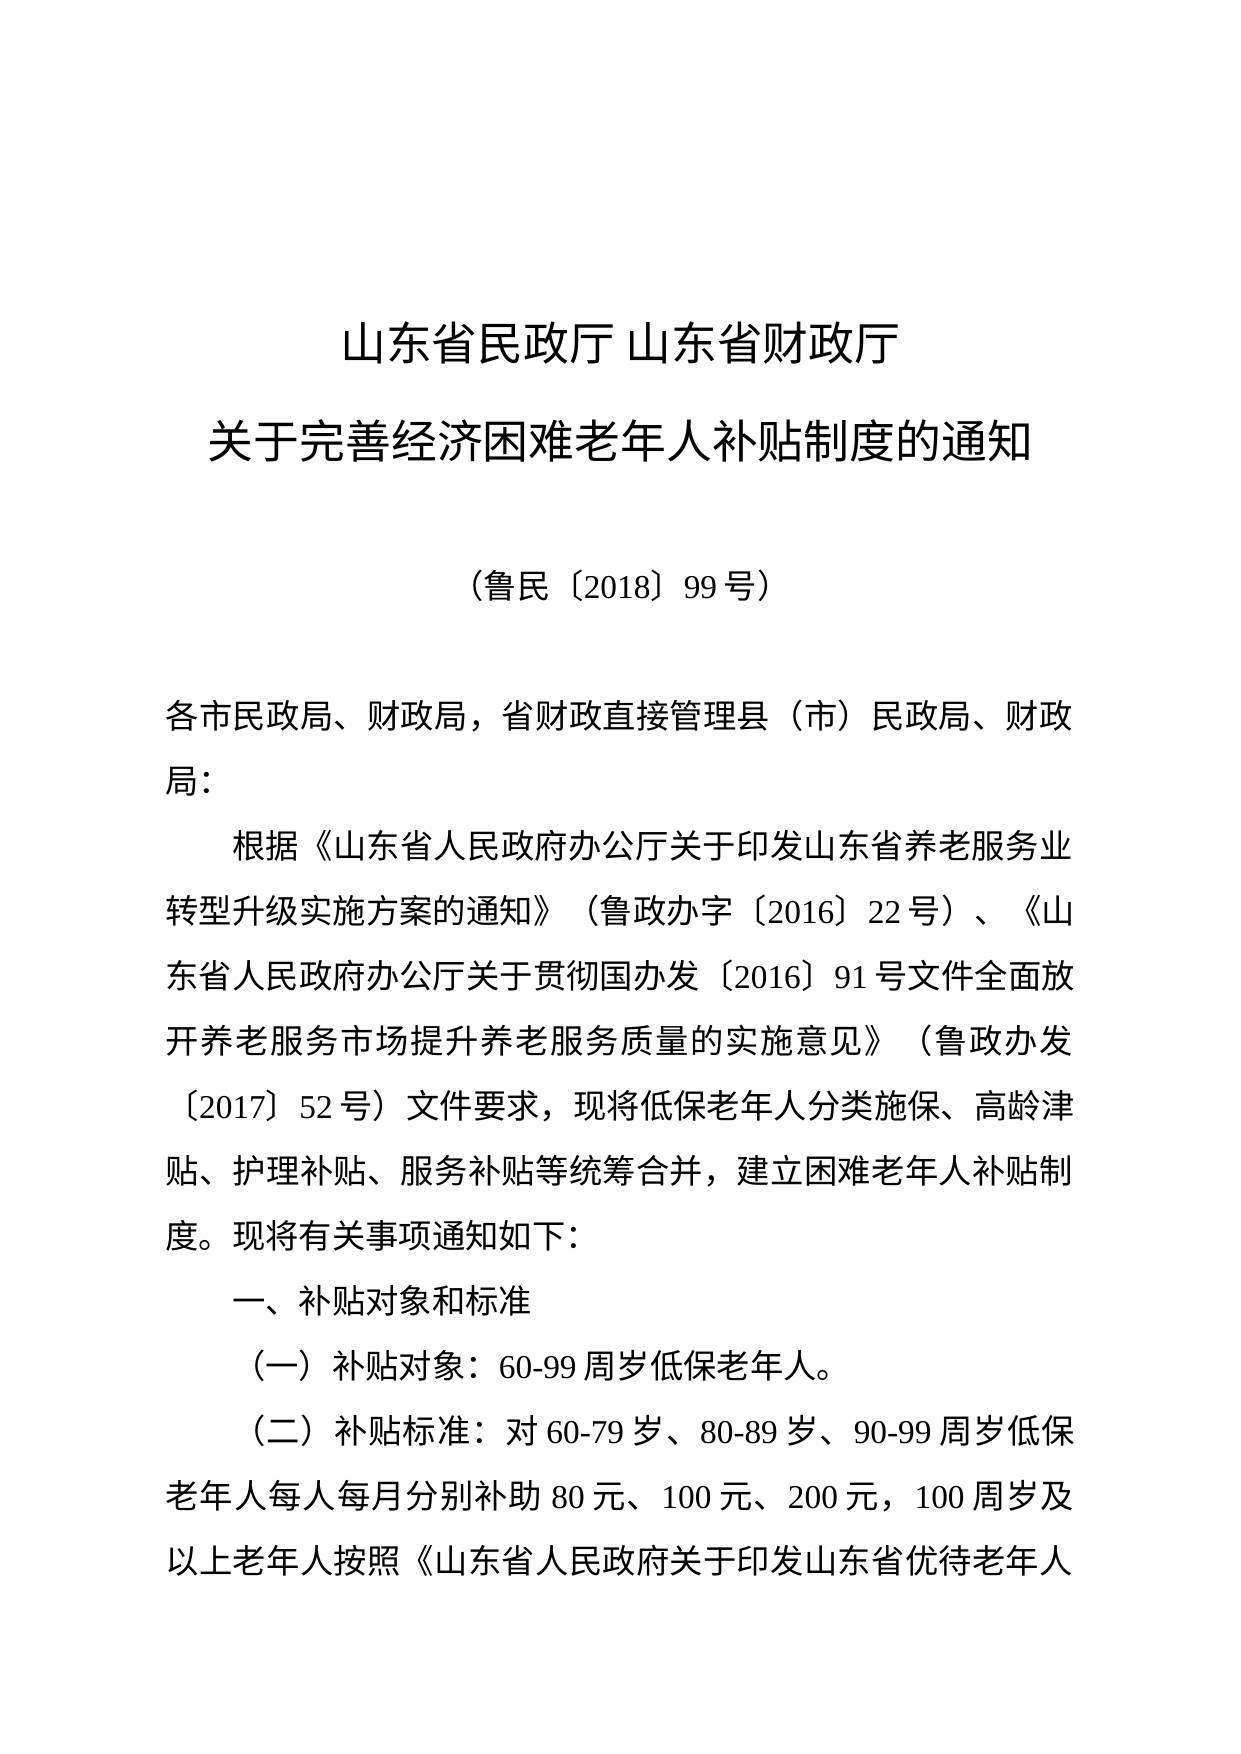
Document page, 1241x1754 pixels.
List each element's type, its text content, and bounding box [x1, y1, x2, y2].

text 各市民政局、财政局，省财政直接管理县（市）民政局、财政局： [165, 682, 1075, 812]
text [165, 1397, 1075, 1592]
text （一）补贴对象：60-99周岁低保老年人。 [165, 1332, 1075, 1397]
text 根据《山东省人民政府办公厅关于印发山东省养老服务业转型升级实施方案的通知》（鲁政办字〔2016〕22号）、《山东省人民政府办公厅关于贯彻国办发〔2016〕91号文件全面放开养老服务市场提升养老服务质量的实施意见》（鲁政办发〔2017〕52号）文件要求，现将低保老年人分类施保、高龄津贴、护理补贴、服务补贴等统筹合并，建立困难老年人补贴制度。现将有关事项通知如下： [165, 812, 1075, 1267]
text （鲁民〔2018〕99号） [165, 552, 1075, 617]
text 一、补贴对象和标准 [165, 1267, 1075, 1332]
text 关于完善经济困难老年人补贴制度的通知 [165, 389, 1075, 487]
text 山东省民政厅 山东省财政厅 [165, 292, 1075, 389]
